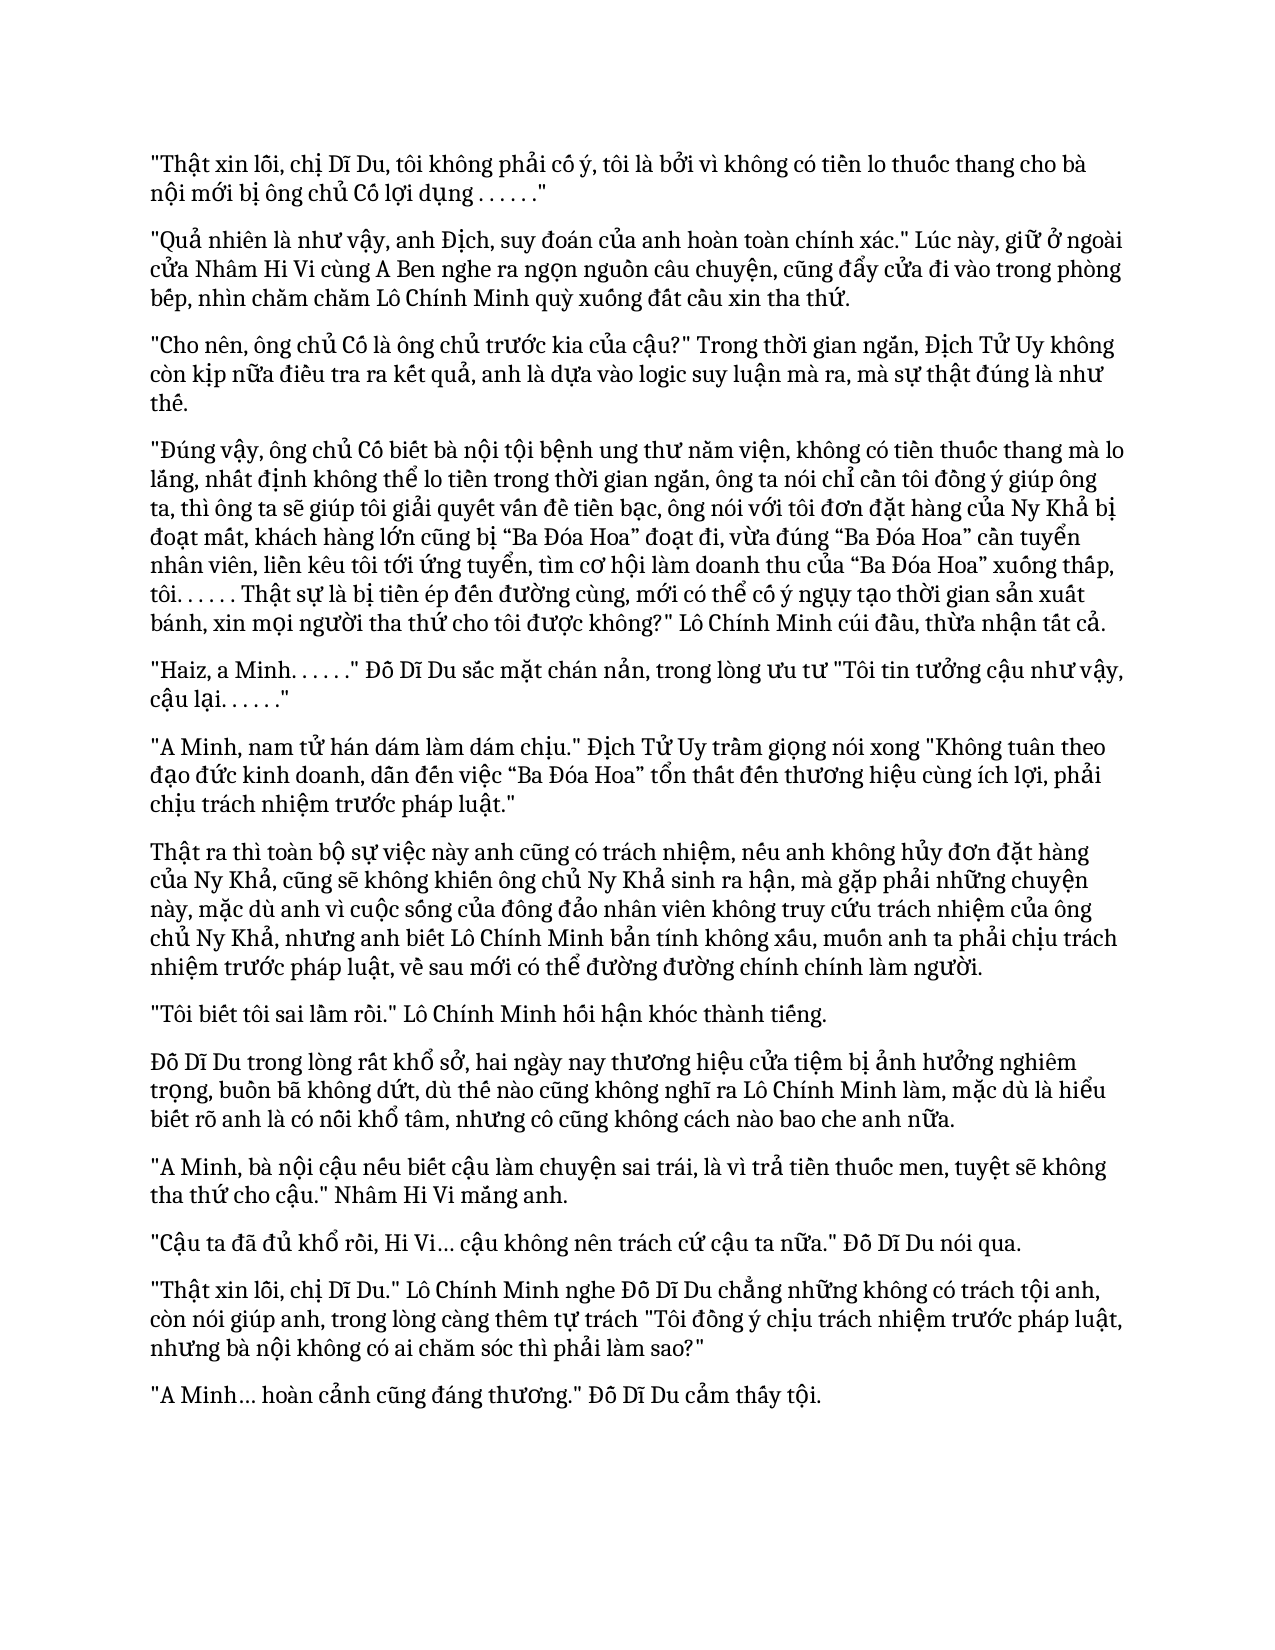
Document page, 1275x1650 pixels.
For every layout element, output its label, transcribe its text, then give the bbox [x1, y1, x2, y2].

text "Thật xin lỗi, chị Dĩ Du, tôi không phải cố ý, tôi là bởi vì không có tiền lo thuốc thang cho bà nội mới bị ông chủ Cố lợi dụng . . . . . ." [150, 150, 1125, 207]
text "Cậu ta đã đủ khổ rồi, Hi Vi… cậu không nên trách cứ cậu ta nữa." Đỗ Dĩ Du nói qua. [150, 1229, 1125, 1257]
text "Đúng vậy, ông chủ Cố biết bà nội tội bệnh ung thư nằm viện, không có tiền thuốc thang mà lo lắng, nhất định không thể lo tiền trong thời gian ngắn, ông ta nói chỉ cần tôi đồng ý giúp ông ta, thì ông ta sẽ giúp tôi giải quyết vấn đề tiền bạc, ông nói với tôi đơn đặt hàng của Ny Khả bị đoạt mất, khách hàng lớn cũng bị “Ba Đóa Hoa” đoạt đi, vừa đúng “Ba Đóa Hoa” cần tuyển nhân viên, liền kêu tôi tới ứng tuyển, tìm cơ hội làm doanh thu của “Ba Đóa Hoa” xuống thấp, tôi. . . . . . Thật sự là bị tiền ép đến đường cùng, mới có thể cố ý ngụy tạo thời gian sản xuất bánh, xin mọi người tha thứ cho tôi được không?" Lô Chính Minh cúi đầu, thừa nhận tất cả. [150, 436, 1125, 637]
text "A Minh… hoàn cảnh cũng đáng thương." Đỗ Dĩ Du cảm thấy tội. [150, 1381, 1125, 1410]
text "Quả nhiên là như vậy, anh Địch, suy đoán của anh hoàn toàn chính xác." Lúc này, giữ ở ngoài cửa Nhâm Hi Vi cùng A Ben nghe ra ngọn nguồn câu chuyện, cũng đẩy cửa đi vào trong phòng bếp, nhìn chằm chằm Lô Chính Minh quỳ xuống đất cầu xin tha thứ. [150, 226, 1125, 312]
text "A Minh, nam tử hán dám làm dám chịu." Địch Tử Uy trầm giọng nói xong "Không tuân theo đạo đức kinh doanh, dẫn đến việc “Ba Đóa Hoa” tổn thất đến thương hiệu cùng ích lợi, phải chịu trách nhiệm trước pháp luật." [150, 732, 1125, 819]
text "Thật xin lỗi, chị Dĩ Du." Lô Chính Minh nghe Đỗ Dĩ Du chẳng những không có trách tội anh, còn nói giúp anh, trong lòng càng thêm tự trách "Tôi đồng ý chịu trách nhiệm trước pháp luật, nhưng bà nội không có ai chăm sóc thì phải làm sao?" [150, 1276, 1125, 1362]
text Thật ra thì toàn bộ sự việc này anh cũng có trách nhiệm, nếu anh không hủy đơn đặt hàng của Ny Khả, cũng sẽ không khiến ông chủ Ny Khả sinh ra hận, mà gặp phải những chuyện này, mặc dù anh vì cuộc sống của đông đảo nhân viên không truy cứu trách nhiệm của ông chủ Ny Khả, nhưng anh biết Lô Chính Minh bản tính không xấu, muốn anh ta phải chịu trách nhiệm trước pháp luật, về sau mới có thể đường đường chính chính làm người. [150, 837, 1125, 981]
text "Tôi biết tôi sai lầm rồi." Lô Chính Minh hối hận khóc thành tiếng. [150, 1000, 1125, 1029]
text "A Minh, bà nội cậu nếu biết cậu làm chuyện sai trái, là vì trả tiền thuốc men, tuyệt sẽ không tha thứ cho cậu." Nhâm Hi Vi mắng anh. [150, 1152, 1125, 1210]
text Đỗ Dĩ Du trong lòng rất khổ sở, hai ngày nay thương hiệu cửa tiệm bị ảnh hưởng nghiêm trọng, buồn bã không dứt, dù thế nào cũng không nghĩ ra Lô Chính Minh làm, mặc dù là hiểu biết rõ anh là có nỗi khổ tâm, nhưng cô cũng không cách nào bao che anh nữa. [150, 1047, 1125, 1134]
text "Cho nên, ông chủ Cố là ông chủ trước kia của cậu?" Trong thời gian ngắn, Địch Tử Uy không còn kịp nữa điều tra ra kết quả, anh là dựa vào logic suy luận mà ra, mà sự thật đúng là như thế. [150, 331, 1125, 417]
text "Haiz, a Minh. . . . . ." Đỗ Dĩ Du sắc mặt chán nản, trong lòng ưu tư "Tôi tin tưởng cậu như vậy, cậu lại. . . . . ." [150, 656, 1125, 714]
